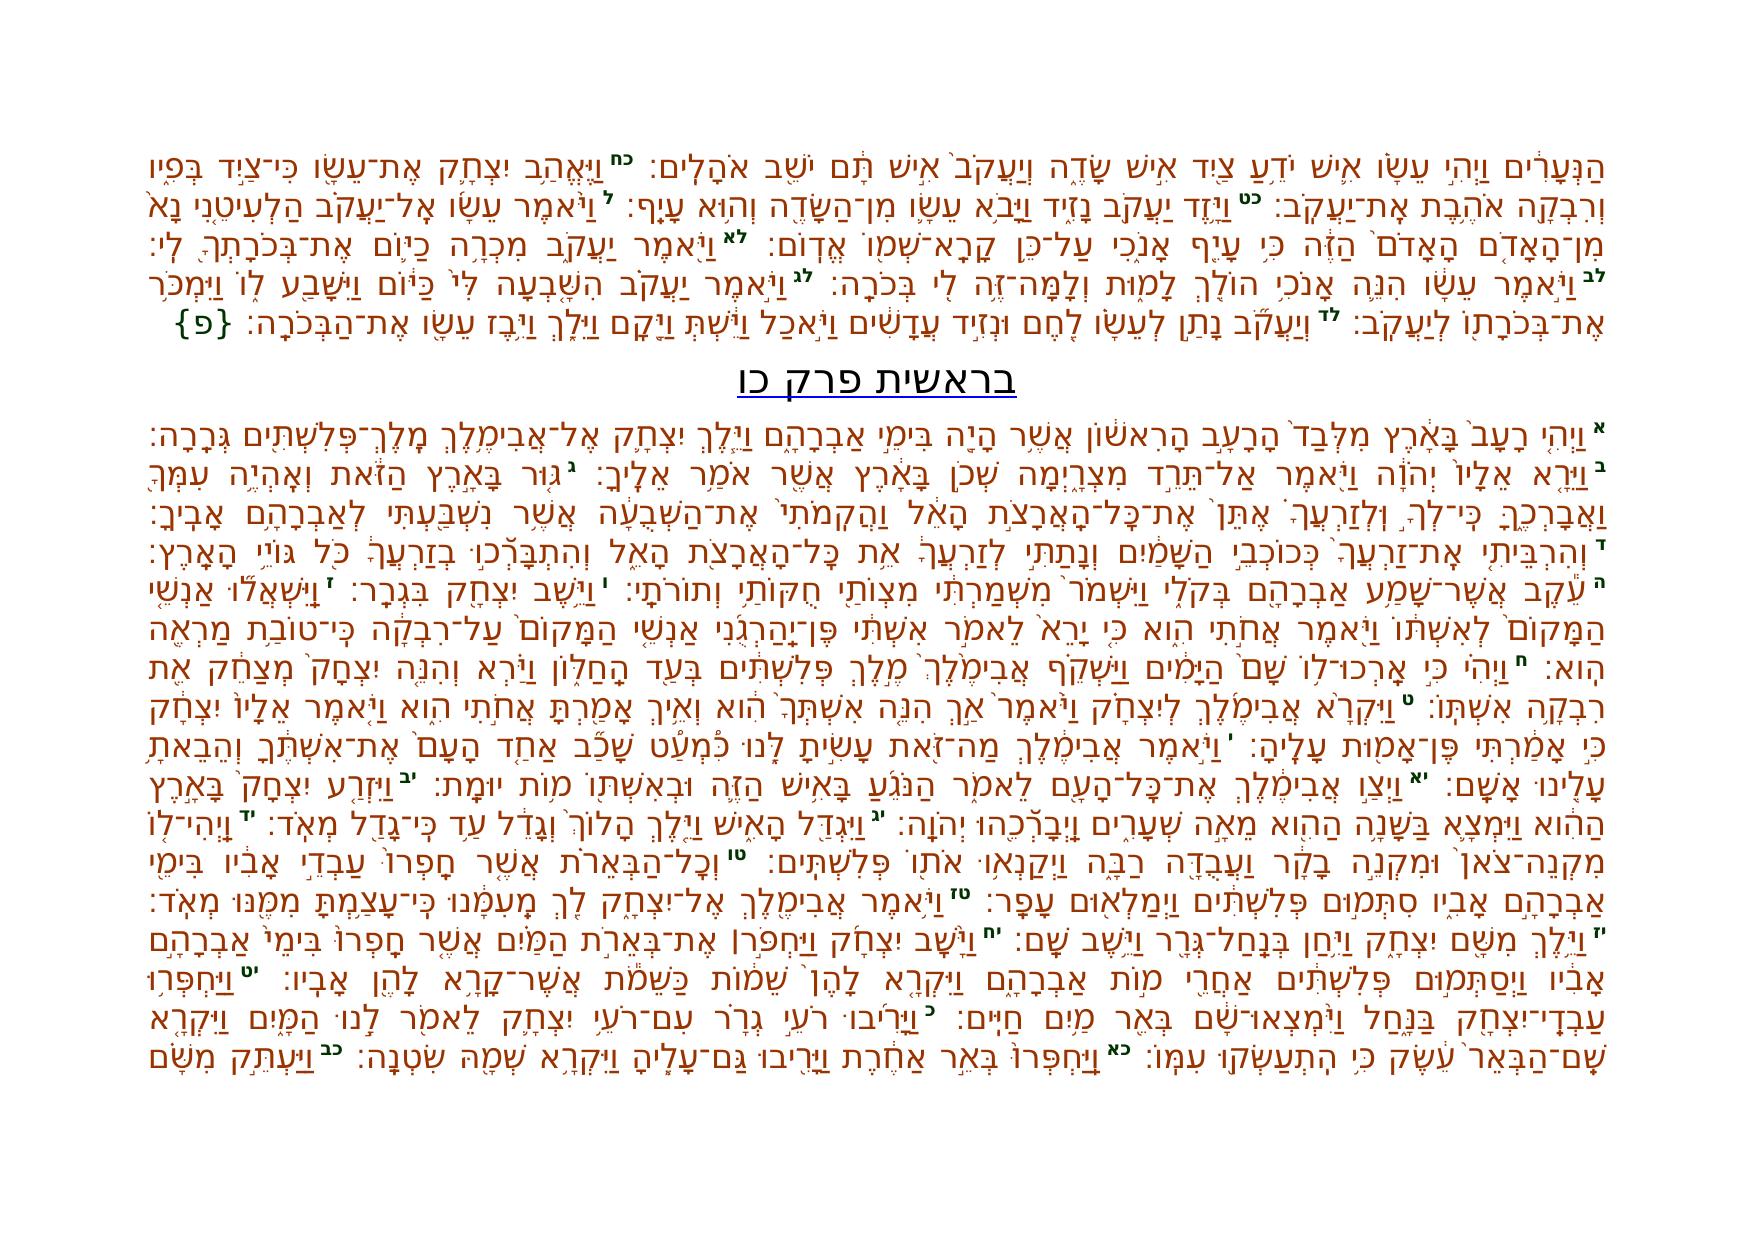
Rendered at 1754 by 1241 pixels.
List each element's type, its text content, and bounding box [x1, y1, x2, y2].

text בראשית פרק כו [148, 354, 1606, 403]
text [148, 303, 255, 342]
